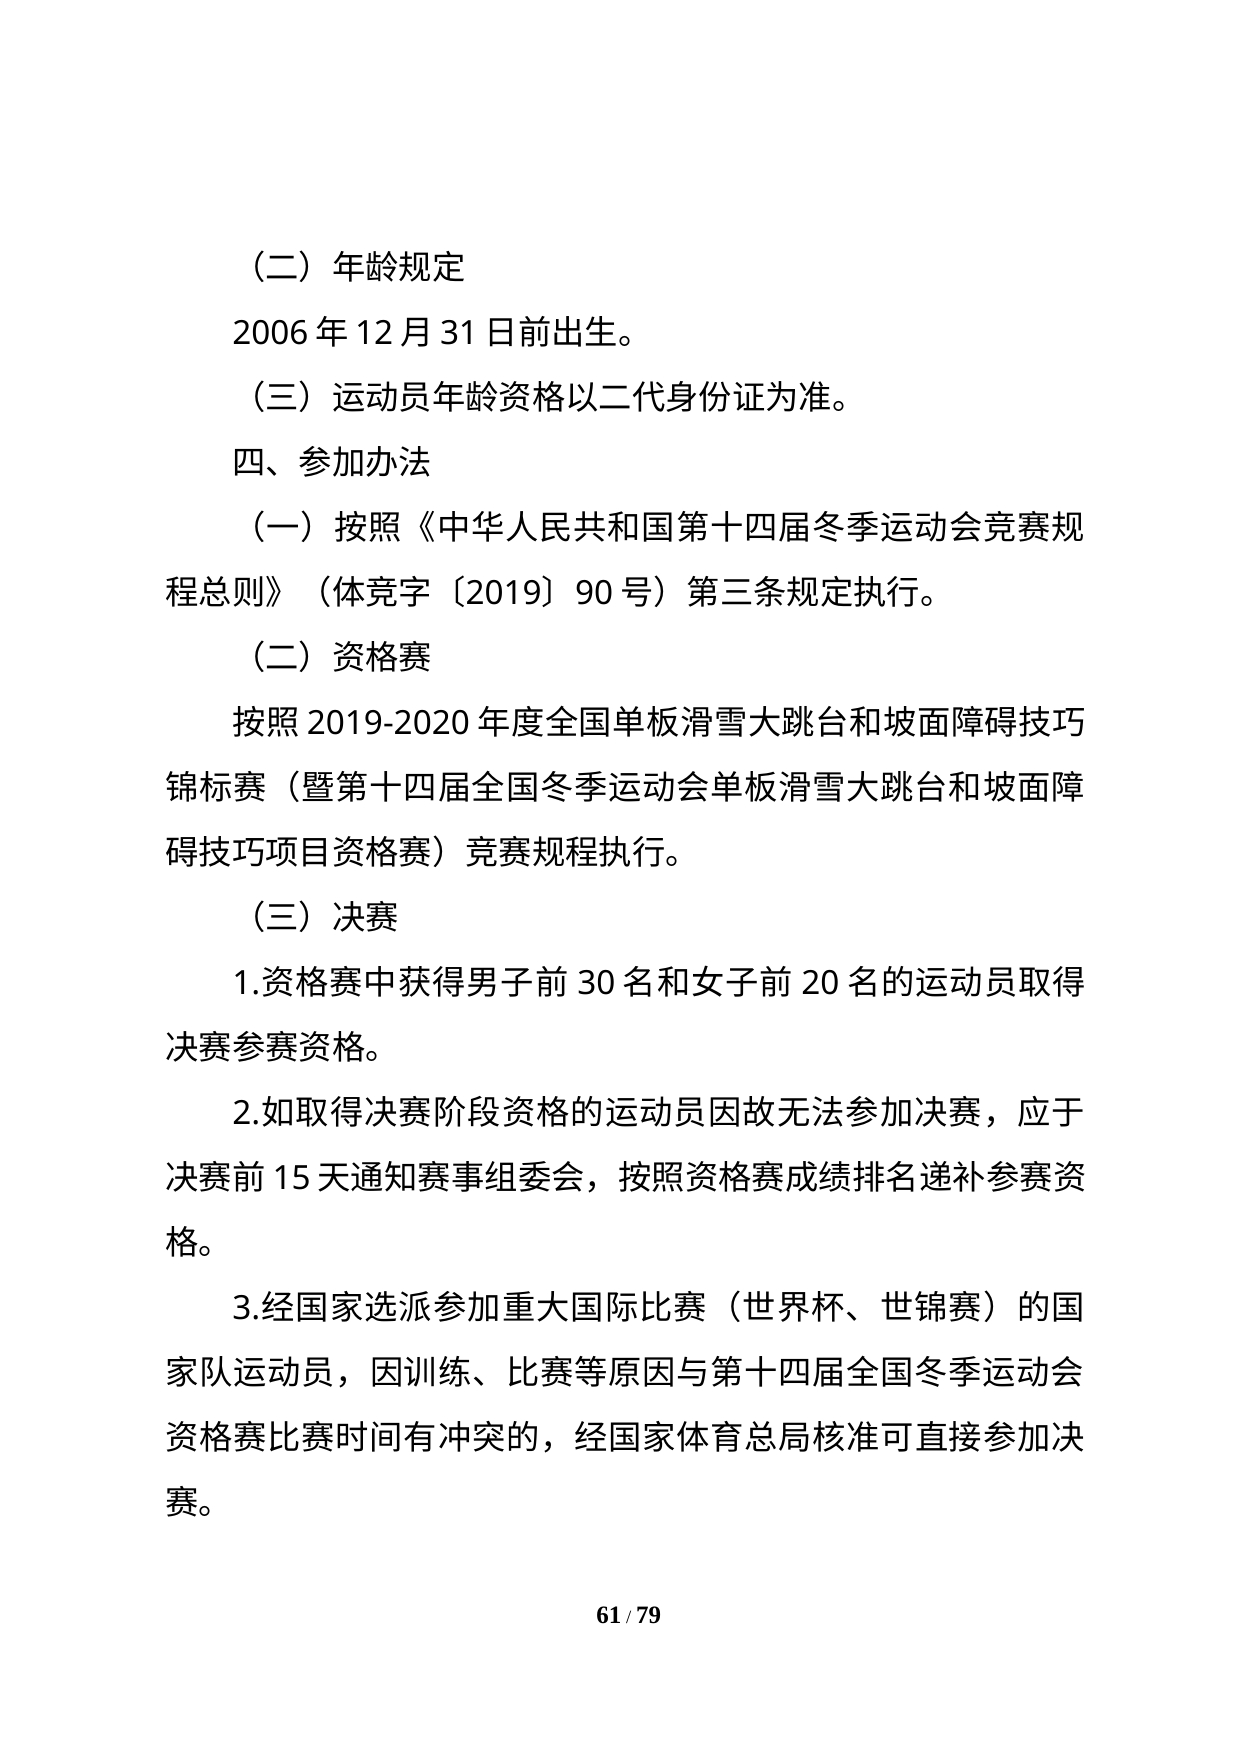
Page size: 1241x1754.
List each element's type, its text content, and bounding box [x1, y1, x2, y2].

text （三）决赛 [165, 883, 1087, 948]
text （一）按照《中华人民共和国第十四届冬季运动会竞赛规程总则》（体竞字〔2019〕90号）第三条规定执行。 [165, 493, 1087, 623]
text 2.如取得决赛阶段资格的运动员因故无法参加决赛，应于决赛前15天通知赛事组委会，按照资格赛成绩排名递补参赛资格。 [165, 1078, 1087, 1273]
text （二）年龄规定 [165, 233, 1087, 298]
text 3.经国家选派参加重大国际比赛（世界杯、世锦赛）的国家队运动员，因训练、比赛等原因与第十四届全国冬季运动会资格赛比赛时间有冲突的，经国家体育总局核准可直接参加决赛。 [165, 1273, 1087, 1533]
text 1.资格赛中获得男子前30名和女子前20名的运动员取得决赛参赛资格。 [165, 948, 1087, 1078]
text 四、参加办法 [165, 428, 1087, 493]
text 2006年12月31日前出生。 [165, 298, 1087, 363]
text 按照2019-2020年度全国单板滑雪大跳台和坡面障碍技巧锦标赛（暨第十四届全国冬季运动会单板滑雪大跳台和坡面障碍技巧项目资格赛）竞赛规程执行。 [165, 688, 1087, 883]
text （二）资格赛 [165, 623, 1087, 688]
text （三）运动员年龄资格以二代身份证为准。 [165, 363, 1087, 428]
